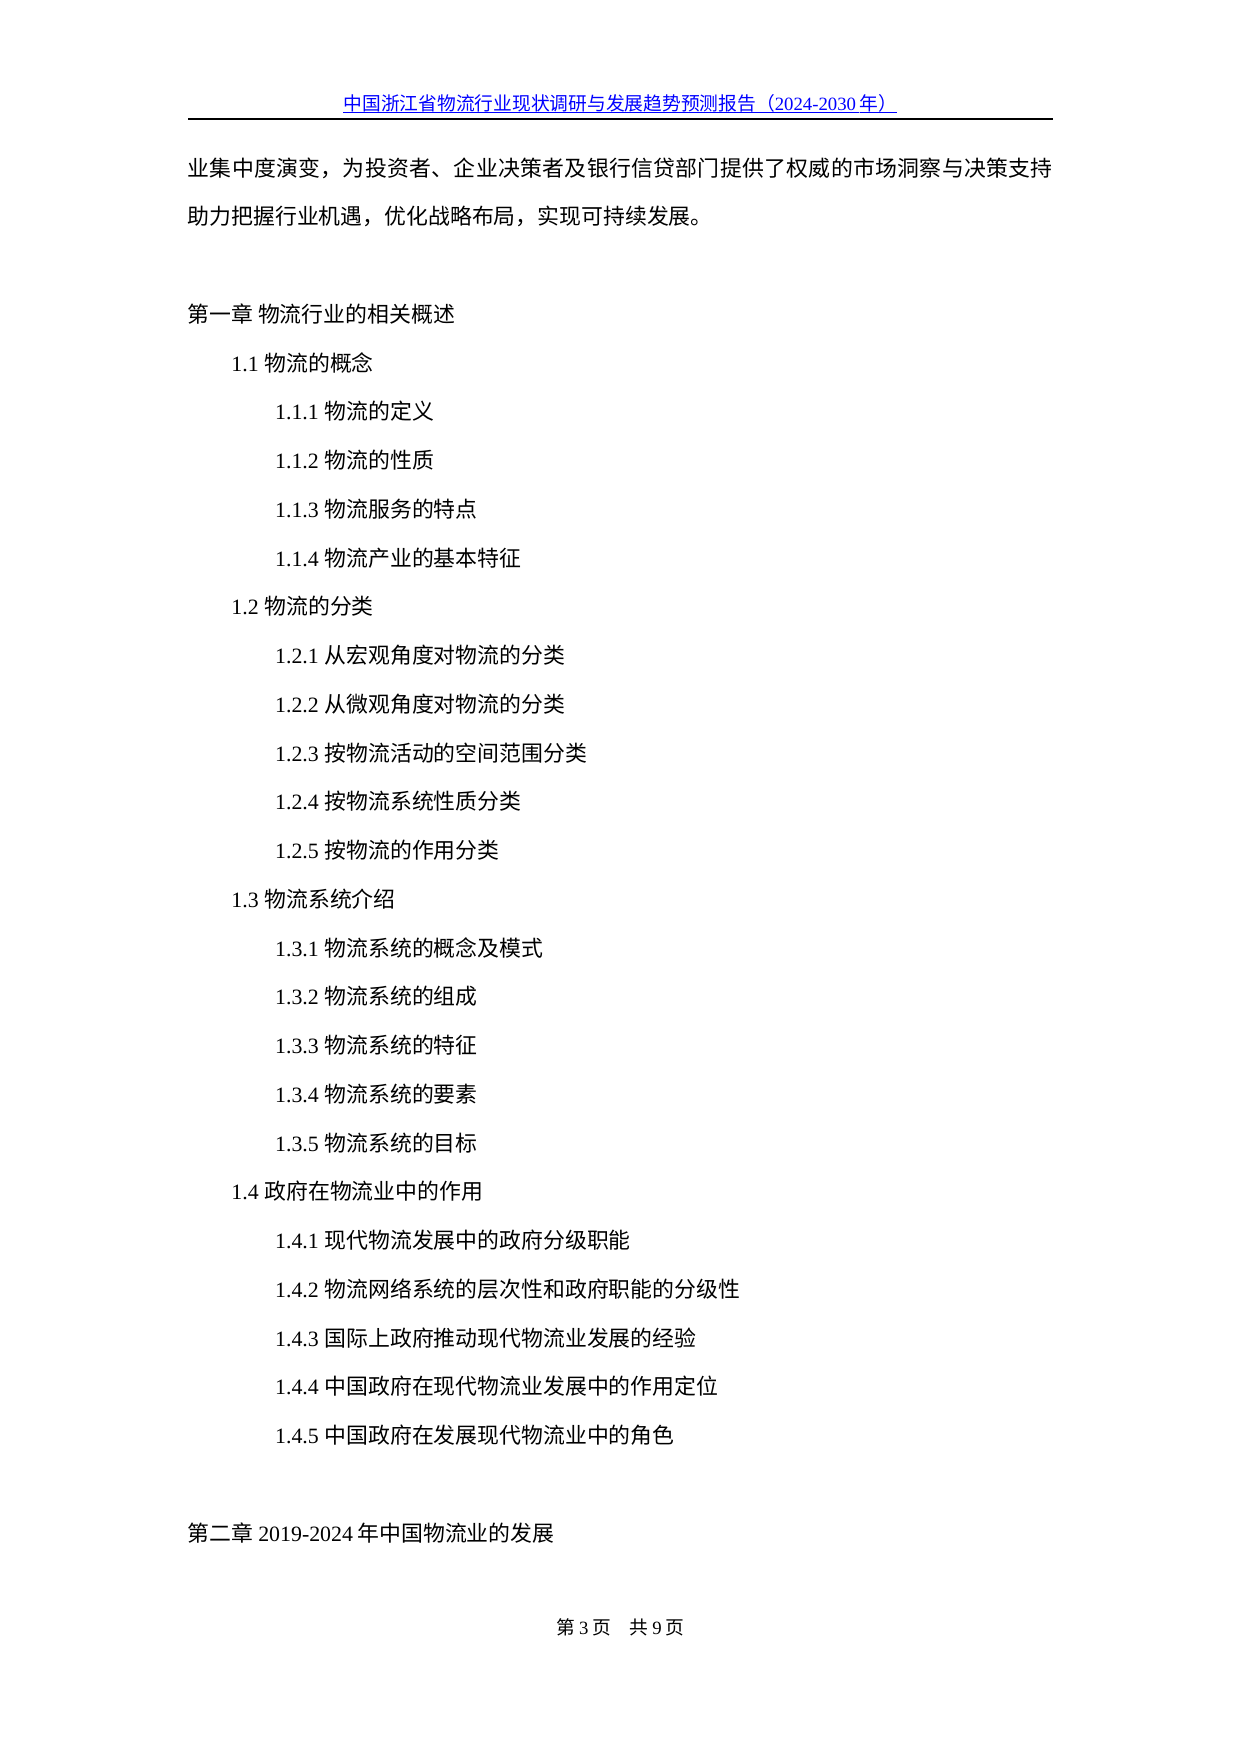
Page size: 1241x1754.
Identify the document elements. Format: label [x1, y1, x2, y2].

text [187, 150, 1053, 1548]
